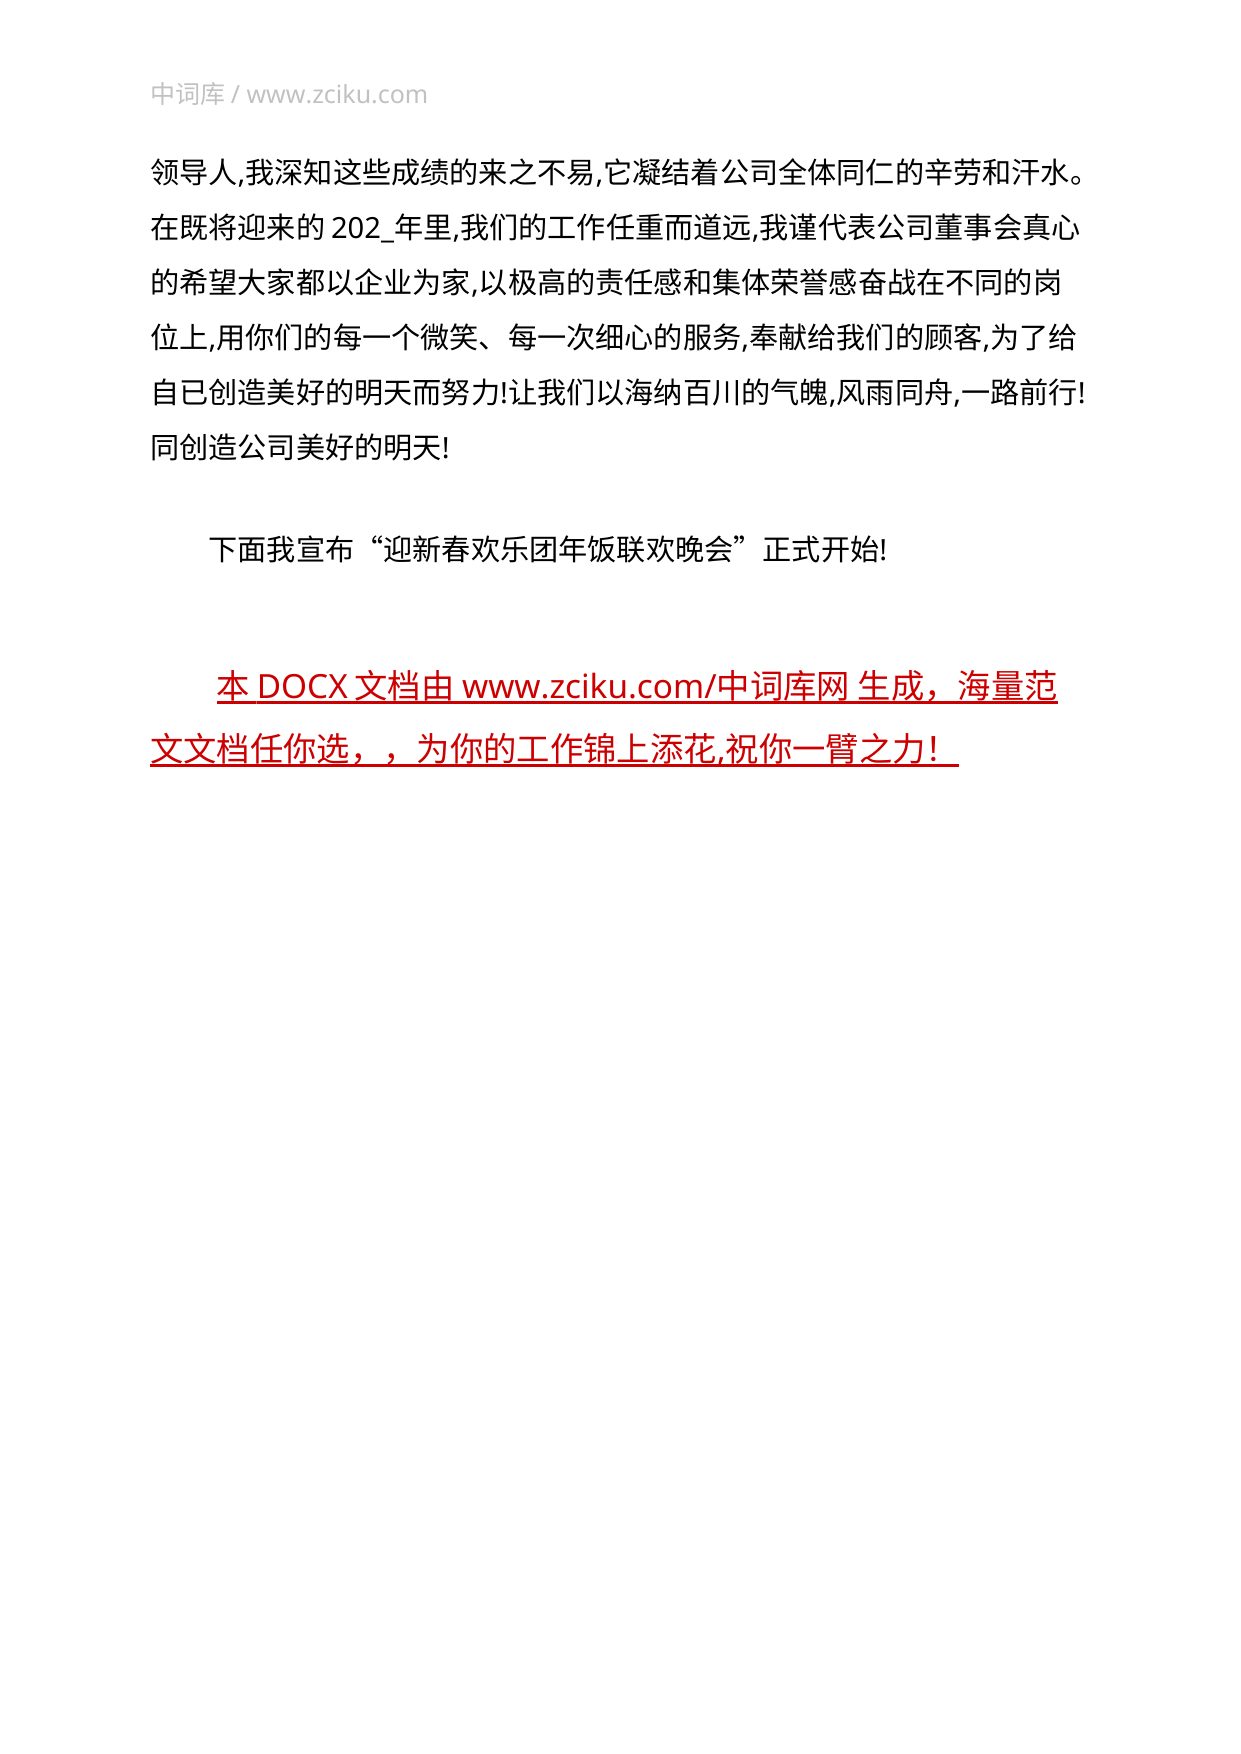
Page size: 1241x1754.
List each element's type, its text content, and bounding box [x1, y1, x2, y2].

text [150, 150, 1090, 467]
text 本DOCX文档由 www.zciku.com/中词库网 生成，海量范文文档任你选，，为你的工作锦上添花,祝你一臂之力！ [150, 660, 1090, 771]
text 下面我宣布“迎新春欢乐团年饭联欢晚会”正式开始! [150, 527, 1090, 569]
